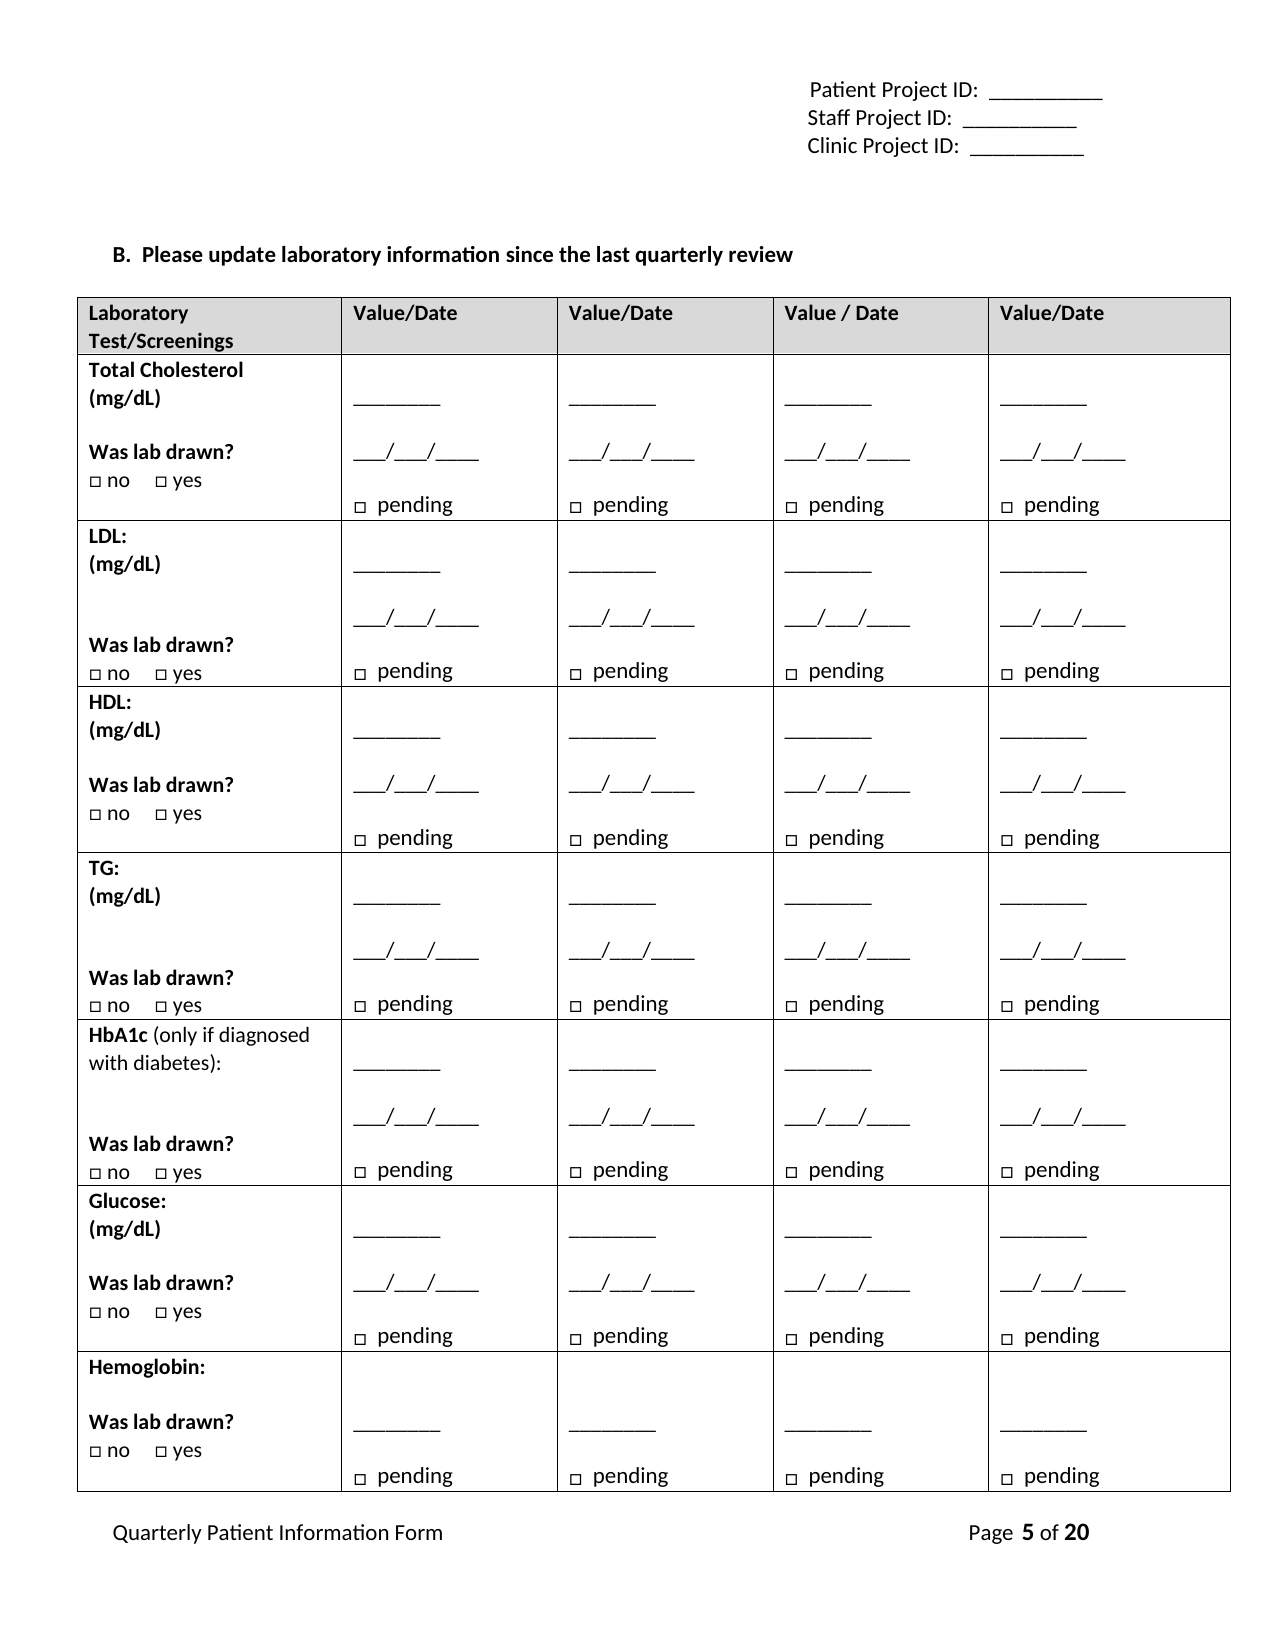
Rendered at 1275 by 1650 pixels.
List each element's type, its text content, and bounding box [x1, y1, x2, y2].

table_header Value/Date [989, 298, 1230, 353]
table_cell HDL: (mg/dL) Was lab drawn? □ no □ yes [78, 687, 341, 852]
table_cell ________ □ pending [989, 1352, 1230, 1491]
table_cell ________ □ pending [774, 1352, 988, 1491]
table_cell ________ ___/___/____ □ pending [342, 1020, 557, 1185]
table_cell ________ ___/___/____ □ pending [558, 853, 773, 1018]
table_cell ________ □ pending [342, 1352, 557, 1491]
table_cell ________ ___/___/____ □ pending [558, 1020, 773, 1185]
table_cell ________ ___/___/____ □ pending [774, 355, 988, 520]
table_cell ________ ___/___/____ □ pending [774, 853, 988, 1018]
table_cell ________ ___/___/____ □ pending [342, 853, 557, 1018]
table_cell ________ ___/___/____ □ pending [558, 521, 773, 686]
table_cell ________ ___/___/____ □ pending [342, 355, 557, 520]
table_cell LDL: (mg/dL) Was lab drawn? □ no □ yes [78, 521, 341, 686]
table_cell ________ ___/___/____ □ pending [989, 1020, 1230, 1185]
table_cell ________ ___/___/____ □ pending [558, 1186, 773, 1351]
table_cell ________ □ pending [558, 1352, 773, 1491]
table_cell ________ ___/___/____ □ pending [989, 853, 1230, 1018]
table_cell ________ ___/___/____ □ pending [774, 1186, 988, 1351]
table_cell HbA1c (only if diagnosed with diabetes): Was lab drawn? □ no □ yes [78, 1020, 341, 1185]
table_cell Glucose: (mg/dL) Was lab drawn? □ no □ yes [78, 1186, 341, 1351]
table_cell ________ ___/___/____ □ pending [342, 1186, 557, 1351]
table_header Value / Date [774, 298, 988, 353]
table_cell ________ ___/___/____ □ pending [342, 687, 557, 852]
table_cell TG: (mg/dL) Was lab drawn? □ no □ yes [78, 853, 341, 1018]
table_cell ________ ___/___/____ □ pending [774, 687, 988, 852]
table_cell ________ ___/___/____ □ pending [989, 1186, 1230, 1351]
table_header Value/Date [558, 298, 773, 353]
table_header Laboratory Test/Screenings [78, 298, 341, 353]
table_cell ________ ___/___/____ □ pending [989, 355, 1230, 520]
table_cell ________ ___/___/____ □ pending [989, 521, 1230, 686]
text B. Please update laboratory information since the last quarterly review [112, 241, 1200, 268]
table_header Value/Date [342, 298, 557, 353]
table_cell Total Cholesterol (mg/dL) Was lab drawn? □ no □ yes [78, 355, 341, 520]
table_cell ________ ___/___/____ □ pending [774, 1020, 988, 1185]
table_cell ________ ___/___/____ □ pending [989, 687, 1230, 852]
table_cell ________ ___/___/____ □ pending [558, 355, 773, 520]
table_cell Hemoglobin: Was lab drawn? □ no □ yes [78, 1352, 341, 1491]
table_cell ________ ___/___/____ □ pending [342, 521, 557, 686]
table_cell ________ ___/___/____ □ pending [558, 687, 773, 852]
table_cell ________ ___/___/____ □ pending [774, 521, 988, 686]
